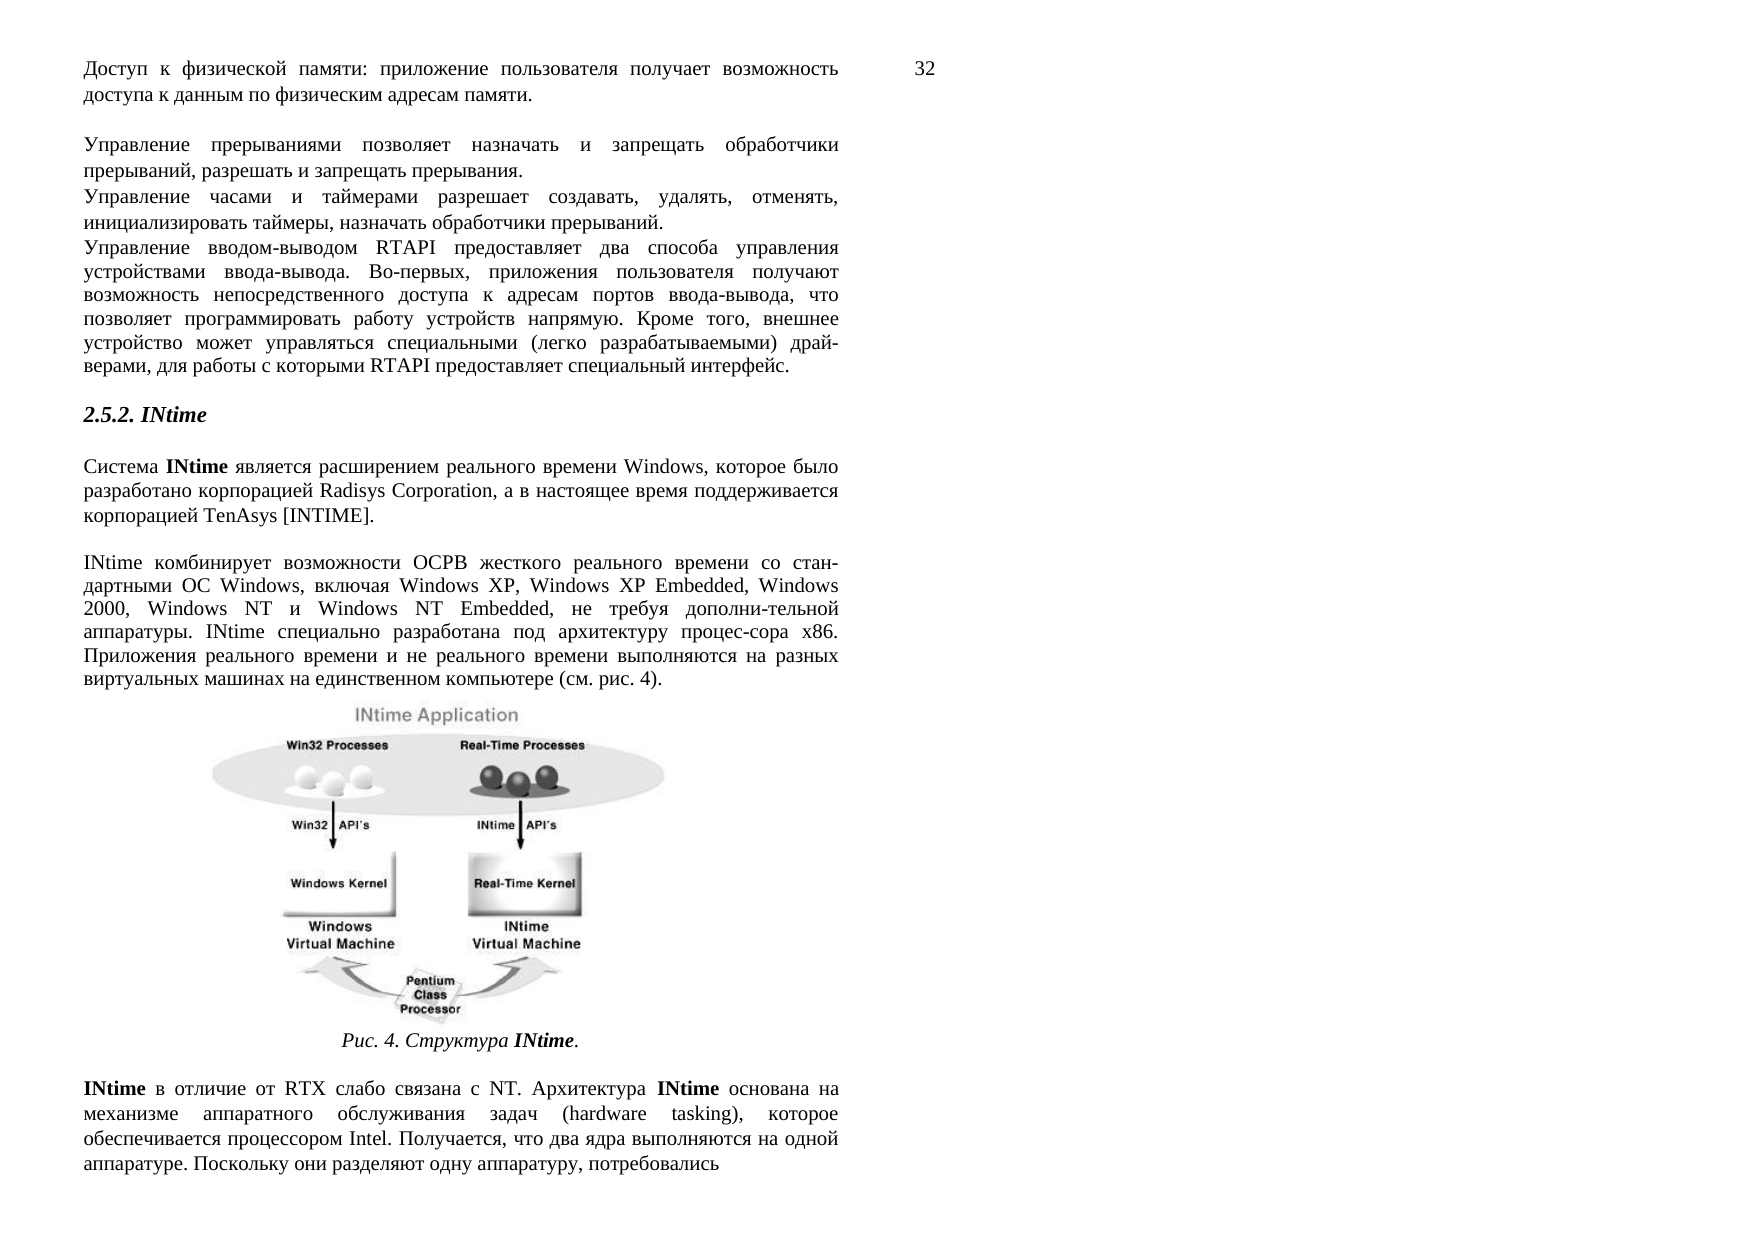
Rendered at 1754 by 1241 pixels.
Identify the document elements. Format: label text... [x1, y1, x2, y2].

text Управление часами и таймерами разрешает создавать, удалять, отменять, инициализировать таймеры, назначать обработчики прерываний. [83, 184, 839, 234]
picture [202, 691, 675, 1027]
text Система INtime является расширением реального времени Windows, которое было разработано корпорацией Radisys Corporation, а в настоящее время поддерживается корпорацией TenAsys [INTIME]. [83, 454, 839, 527]
text Рис. 4. Структура INtime. [83, 1027, 839, 1052]
text INtime в отличие от RTX слабо связана с NT. Архитектура INtime основана на механизме аппаратного обслуживания задач (hardware tasking), которое обеспечивается процессором Intel. Получается, что два ядра выполняются на одной аппаратуре. Поскольку они разделяют одну аппаратуру, потребовались [83, 1076, 839, 1175]
text Управление прерываниями позволяет назначать и запрещать обработчики прерываний, разрешать и запрещать прерывания. [83, 132, 839, 182]
text INtime комбинирует возможности ОСРВ жесткого реального времени со стан-дартными ОС Windows, включая Windows XP, Windows XP Embedded, Windows 2000, Windows NT и Windows NT Embedded, не требуя дополни-тельной аппаратуры. INtime специально разработана под архитектуру процес-сора x86. Приложения реального времени и не реального времени выполняются на разных виртуальных машинах на единственном компьютере (см. рис. 4). [83, 551, 839, 690]
text 2.5.2. INtime [83, 401, 839, 428]
text Управление вводом-выводом RTAPI предоставляет два способа управления устройствами ввода-вывода. Во-первых, приложения пользователя получают возможность непосредственного доступа к адресам портов ввода-вывода, что позволяет программировать работу устройств напрямую. Кроме того, внешнее устройство может управляться специальными (легко разрабатываемыми) драй-верами, для работы с которыми RTAPI предоставляет специальный интерфейс. [83, 236, 839, 377]
text Доступ к физической памяти: приложение пользователя получает возможность доступа к данным по физическим адресам памяти. [83, 56, 839, 106]
text 32 [914, 56, 1671, 80]
